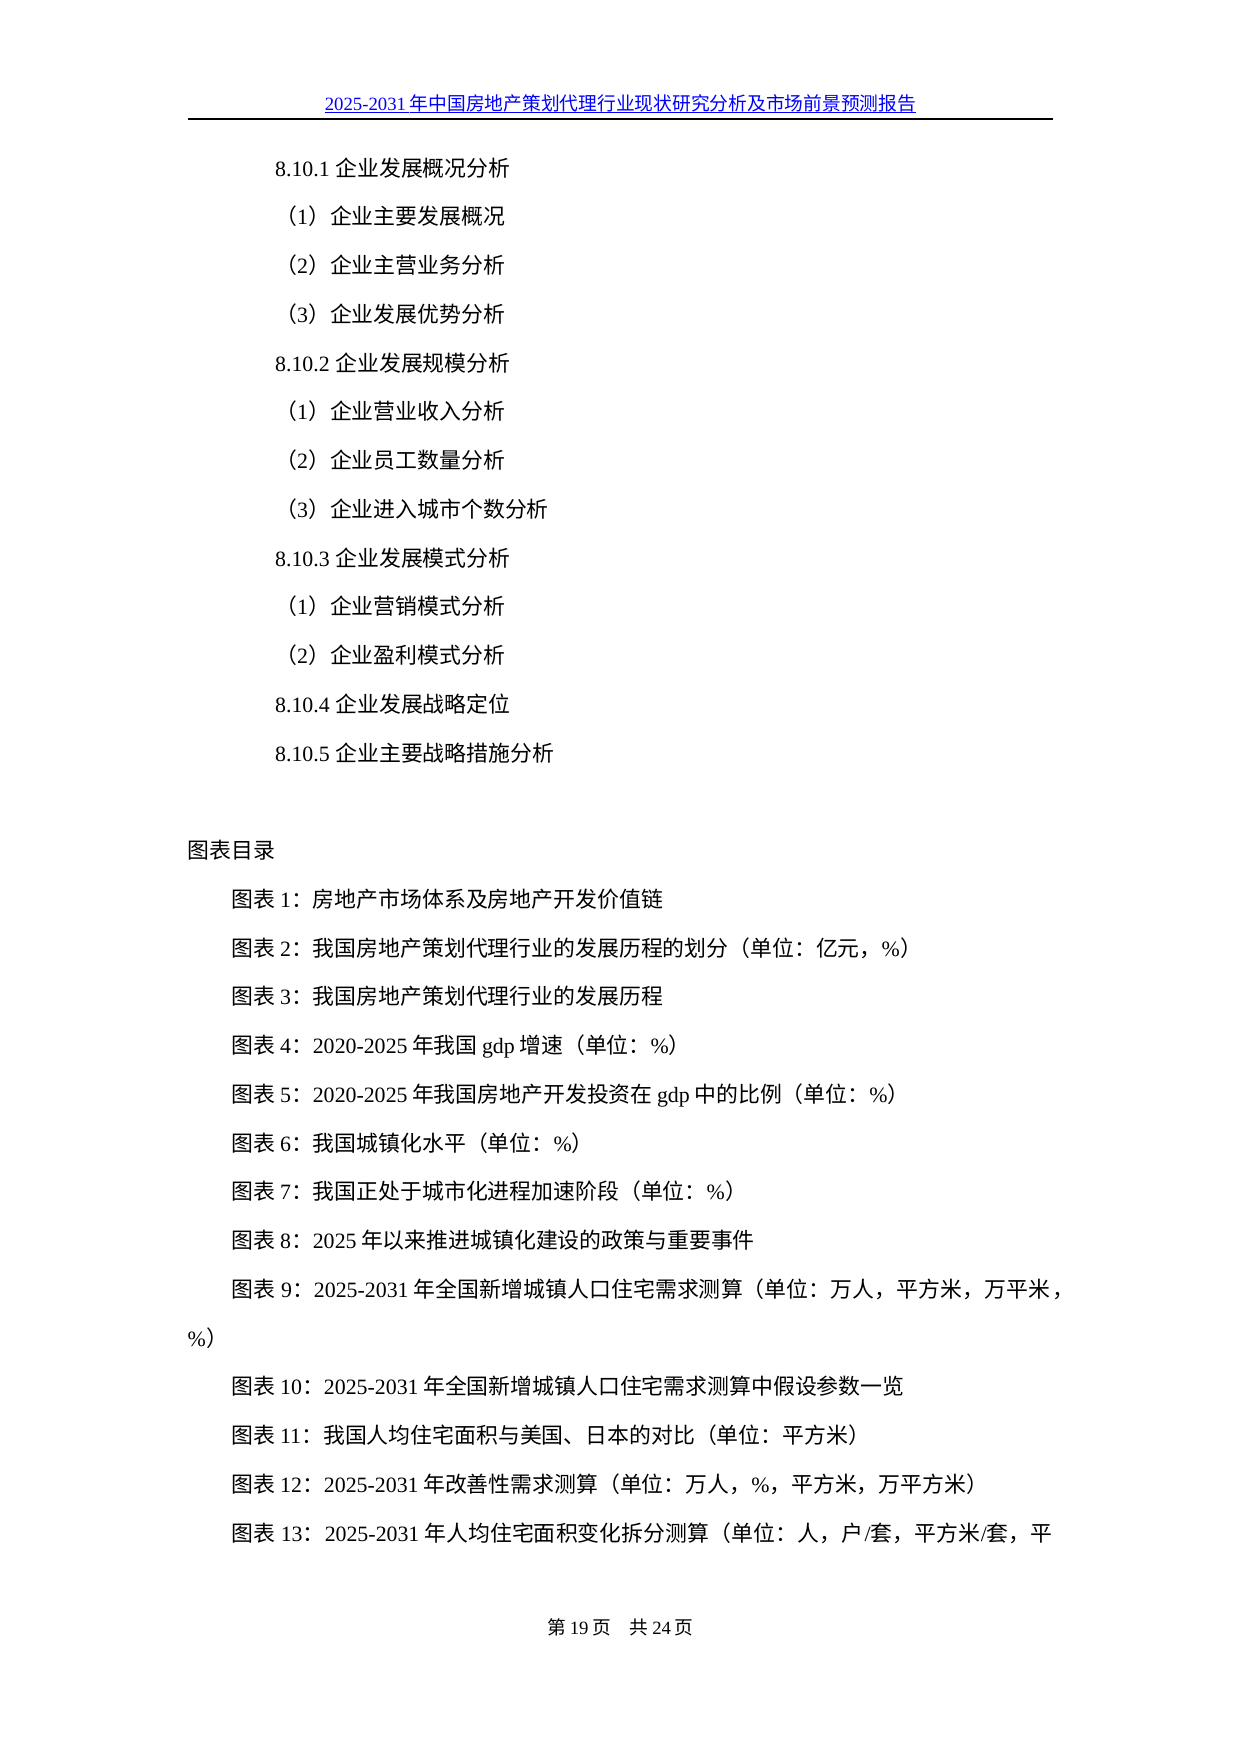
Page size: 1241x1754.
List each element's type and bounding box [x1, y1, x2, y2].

text [187, 150, 1053, 1548]
